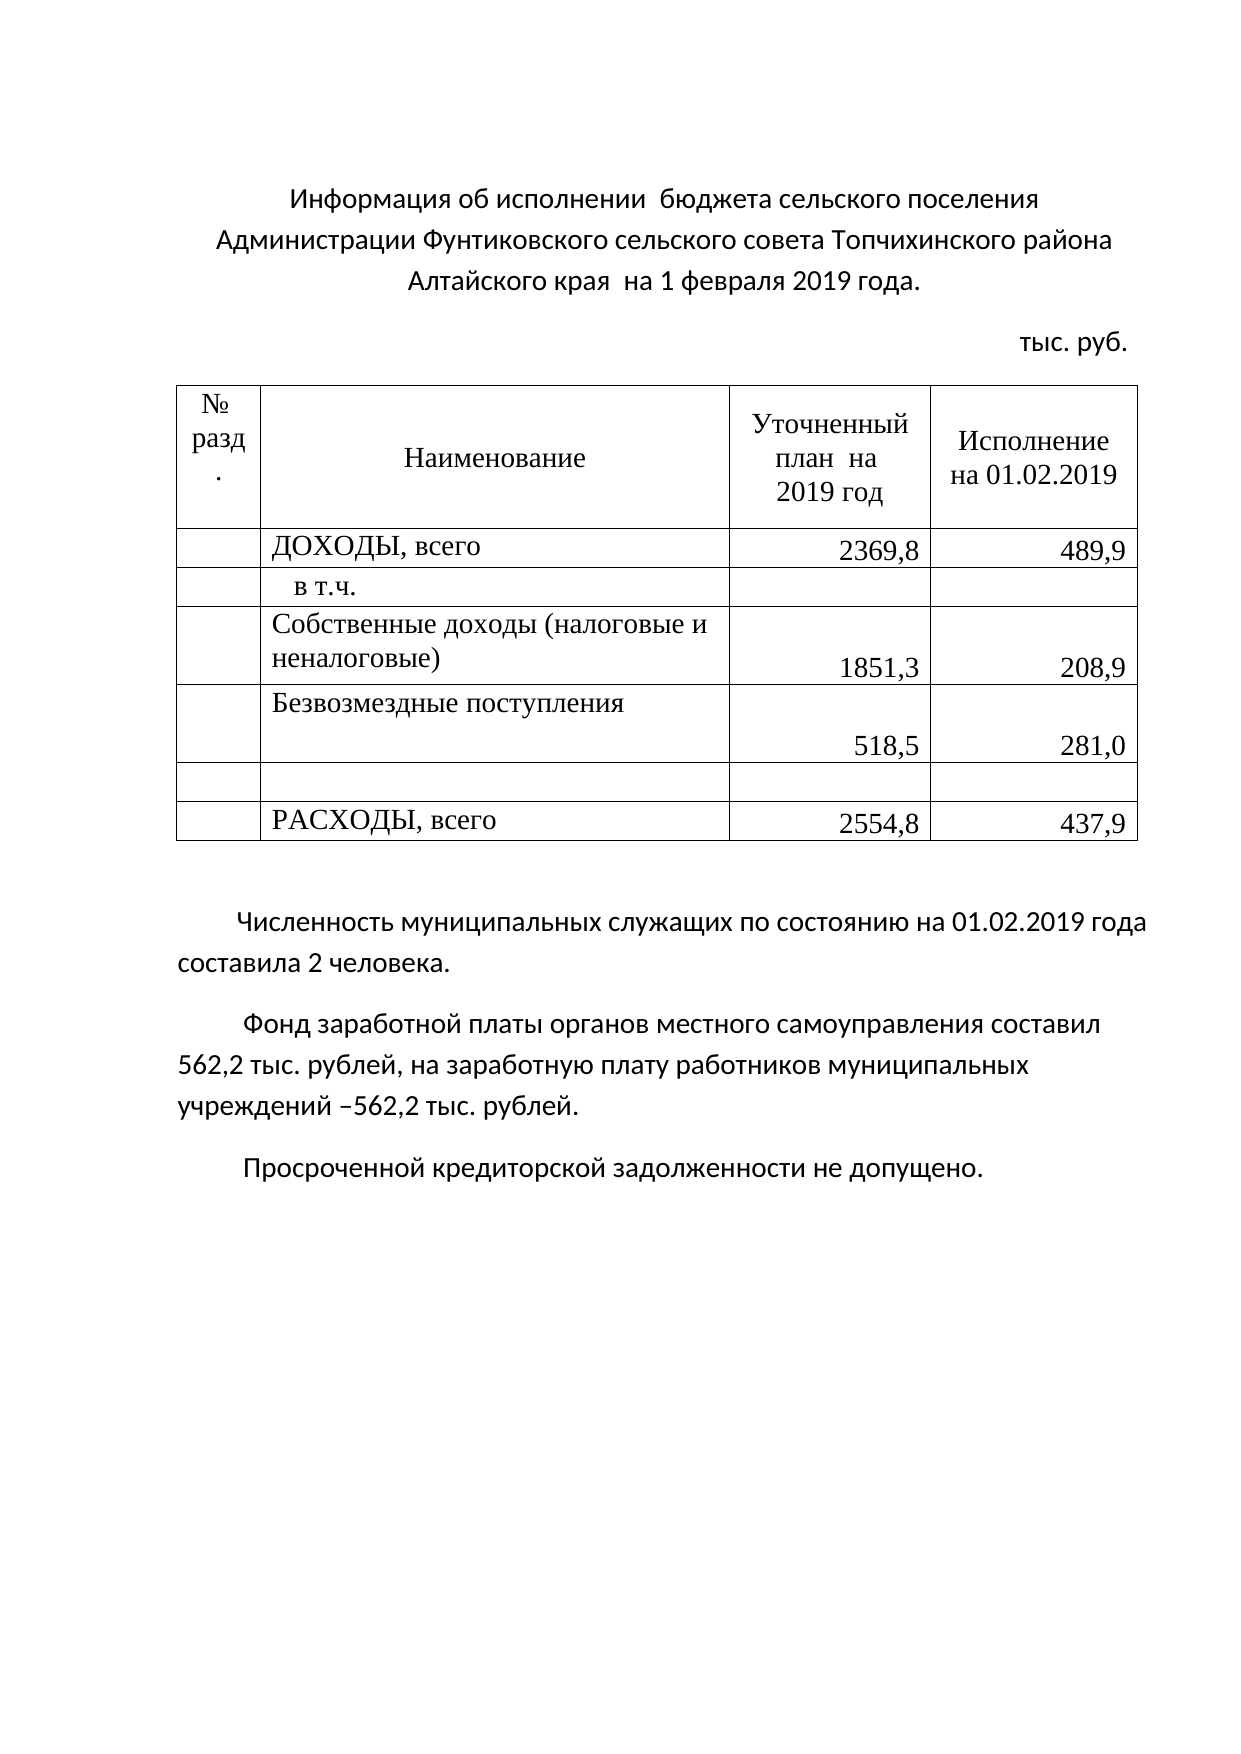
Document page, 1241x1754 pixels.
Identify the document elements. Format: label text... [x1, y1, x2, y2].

table_header Уточненный план на 2019 год [730, 386, 930, 527]
table_cell 2369,8 [730, 529, 930, 567]
table_cell [177, 607, 260, 684]
table_cell [177, 568, 260, 606]
table_cell [931, 568, 1137, 606]
table_cell [730, 763, 930, 801]
table_header № разд. [177, 386, 260, 527]
text Информация об исполнении бюджета сельского поселения Администрации Фунтиковского сельского совета Топчихинского района Алтайского края на 1 февраля 2019 года. [177, 180, 1152, 297]
table_header Исполнение на 01.02.2019 [931, 386, 1137, 527]
text тыс. руб. [177, 323, 1152, 359]
text Численность муниципальных служащих по состоянию на 01.02.2019 года составила 2 человека. [177, 903, 1152, 979]
table_cell Безвозмездные поступления [261, 685, 729, 762]
table_cell Собственные доходы (налоговые и неналоговые) [261, 607, 729, 684]
table_cell 1851,3 [730, 607, 930, 684]
table_cell [730, 568, 930, 606]
table_cell 437,9 [931, 802, 1137, 840]
table_cell 2554,8 [730, 802, 930, 840]
table_cell 518,5 [730, 685, 930, 762]
table_cell [177, 763, 260, 801]
table_cell [177, 802, 260, 840]
table_cell 489,9 [931, 529, 1137, 567]
text Просроченной кредиторской задолженности не допущено. [177, 1149, 1152, 1185]
table_cell 208,9 [931, 607, 1137, 684]
text Фонд заработной платы органов местного самоуправления составил 562,2 тыс. рублей, на заработную плату работников муниципальных учреждений –562,2 тыс. рублей. [177, 1006, 1152, 1123]
table_header Наименование [261, 386, 729, 527]
table_cell РАСХОДЫ, всего [261, 802, 729, 840]
table_cell [931, 763, 1137, 801]
table_cell 281,0 [931, 685, 1137, 762]
table_cell [177, 529, 260, 567]
table_cell [177, 685, 260, 762]
table_cell в т.ч. [261, 568, 729, 606]
table_cell [261, 763, 729, 801]
table_cell ДОХОДЫ, всего [261, 529, 729, 567]
